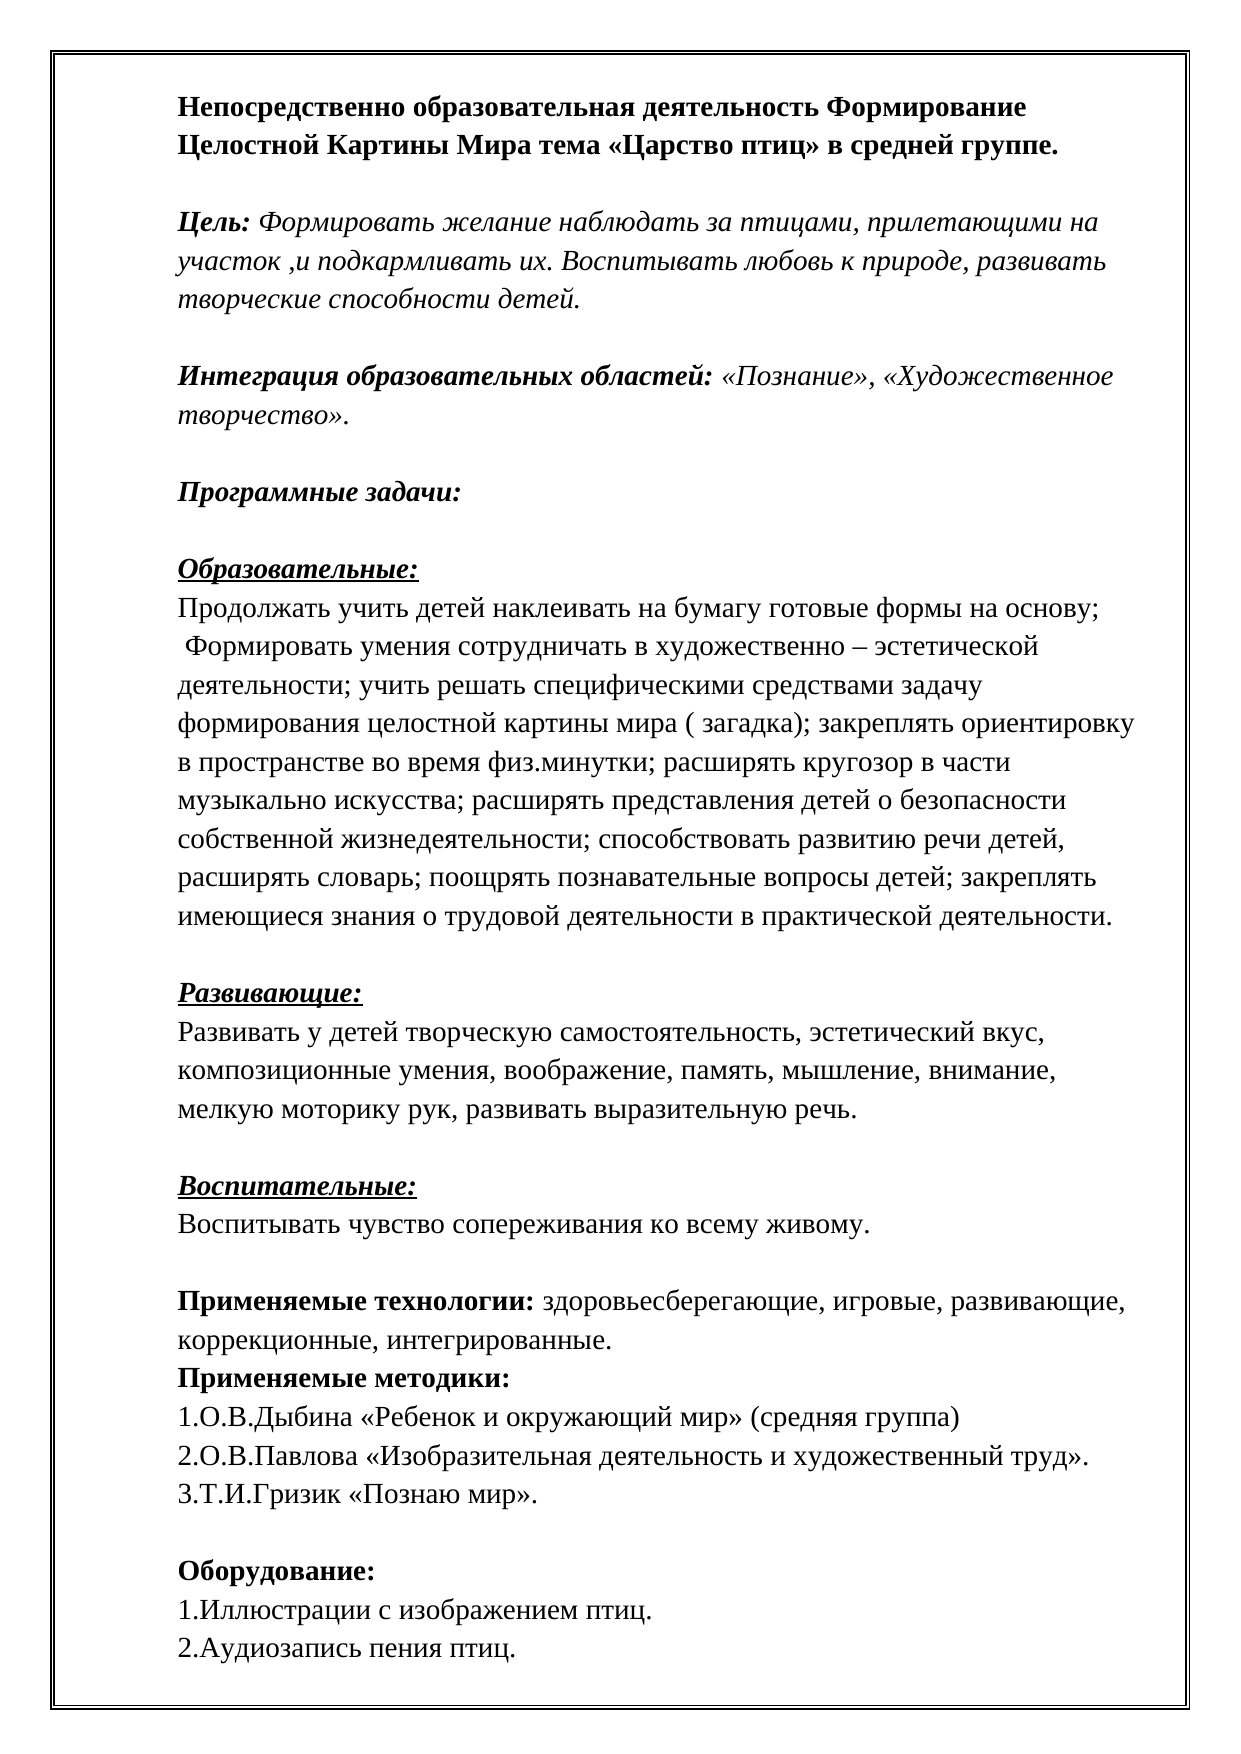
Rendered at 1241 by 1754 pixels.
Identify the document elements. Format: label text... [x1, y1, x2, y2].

text Интеграция образовательных областей: «Познание», «Художественное творчество». [177, 358, 1152, 431]
text 1.Иллюстрации с изображением птиц. [177, 1592, 1152, 1625]
text 3.Т.И.Гризик «Познаю мир». [177, 1476, 1152, 1510]
text Продолжать учить детей наклеивать на бумагу готовые формы на основу; [177, 590, 1152, 623]
text Образовательные: [177, 551, 1152, 585]
text Оборудование: [177, 1553, 1152, 1587]
text 2.О.В.Павлова «Изобразительная деятельность и художественный труд». [177, 1438, 1152, 1471]
text Применяемые технологии: здоровьесберегающие, игровые, развивающие, коррекционные, интегрированные. [177, 1283, 1152, 1356]
text Формировать умения сотрудничать в художественно – эстетической деятельности; учить решать специфическими средствами задачу формирования целостной картины мира ( загадка); закреплять ориентировку в пространстве во время физ.минутки; расширять кругозор в части музыкально искусства; расширять представления детей о безопасности собственной жизнедеятельности; способствовать развитию речи детей, расширять словарь; поощрять познавательные вопросы детей; закреплять имеющиеся знания о трудовой деятельности в практической деятельности. [177, 628, 1152, 932]
text Цель: Формировать желание наблюдать за птицами, прилетающими на участок ,и подкармливать их. Воспитывать любовь к природе, развивать творческие способности детей. [177, 204, 1152, 315]
text Воспитывать чувство сопереживания ко всему живому. [177, 1206, 1152, 1240]
text 1.О.В.Дыбина «Ребенок и окружающий мир» (средняя группа) [177, 1399, 1152, 1433]
text Программные задачи: [177, 474, 1152, 508]
text Развивать у детей творческую самостоятельность, эстетический вкус, композиционные умения, воображение, память, мышление, внимание, мелкую моторику рук, развивать выразительную речь. [177, 1014, 1152, 1124]
text Развивающие: [177, 975, 1152, 1009]
text Воспитательные: [177, 1168, 1152, 1201]
text Непосредственно образовательная деятельность Формирование Целостной Картины Мира тема «Царство птиц» в средней группе. [177, 89, 1152, 161]
text Применяемые методики: [177, 1361, 1152, 1394]
text 2.Аудиозапись пения птиц. [177, 1630, 1152, 1664]
